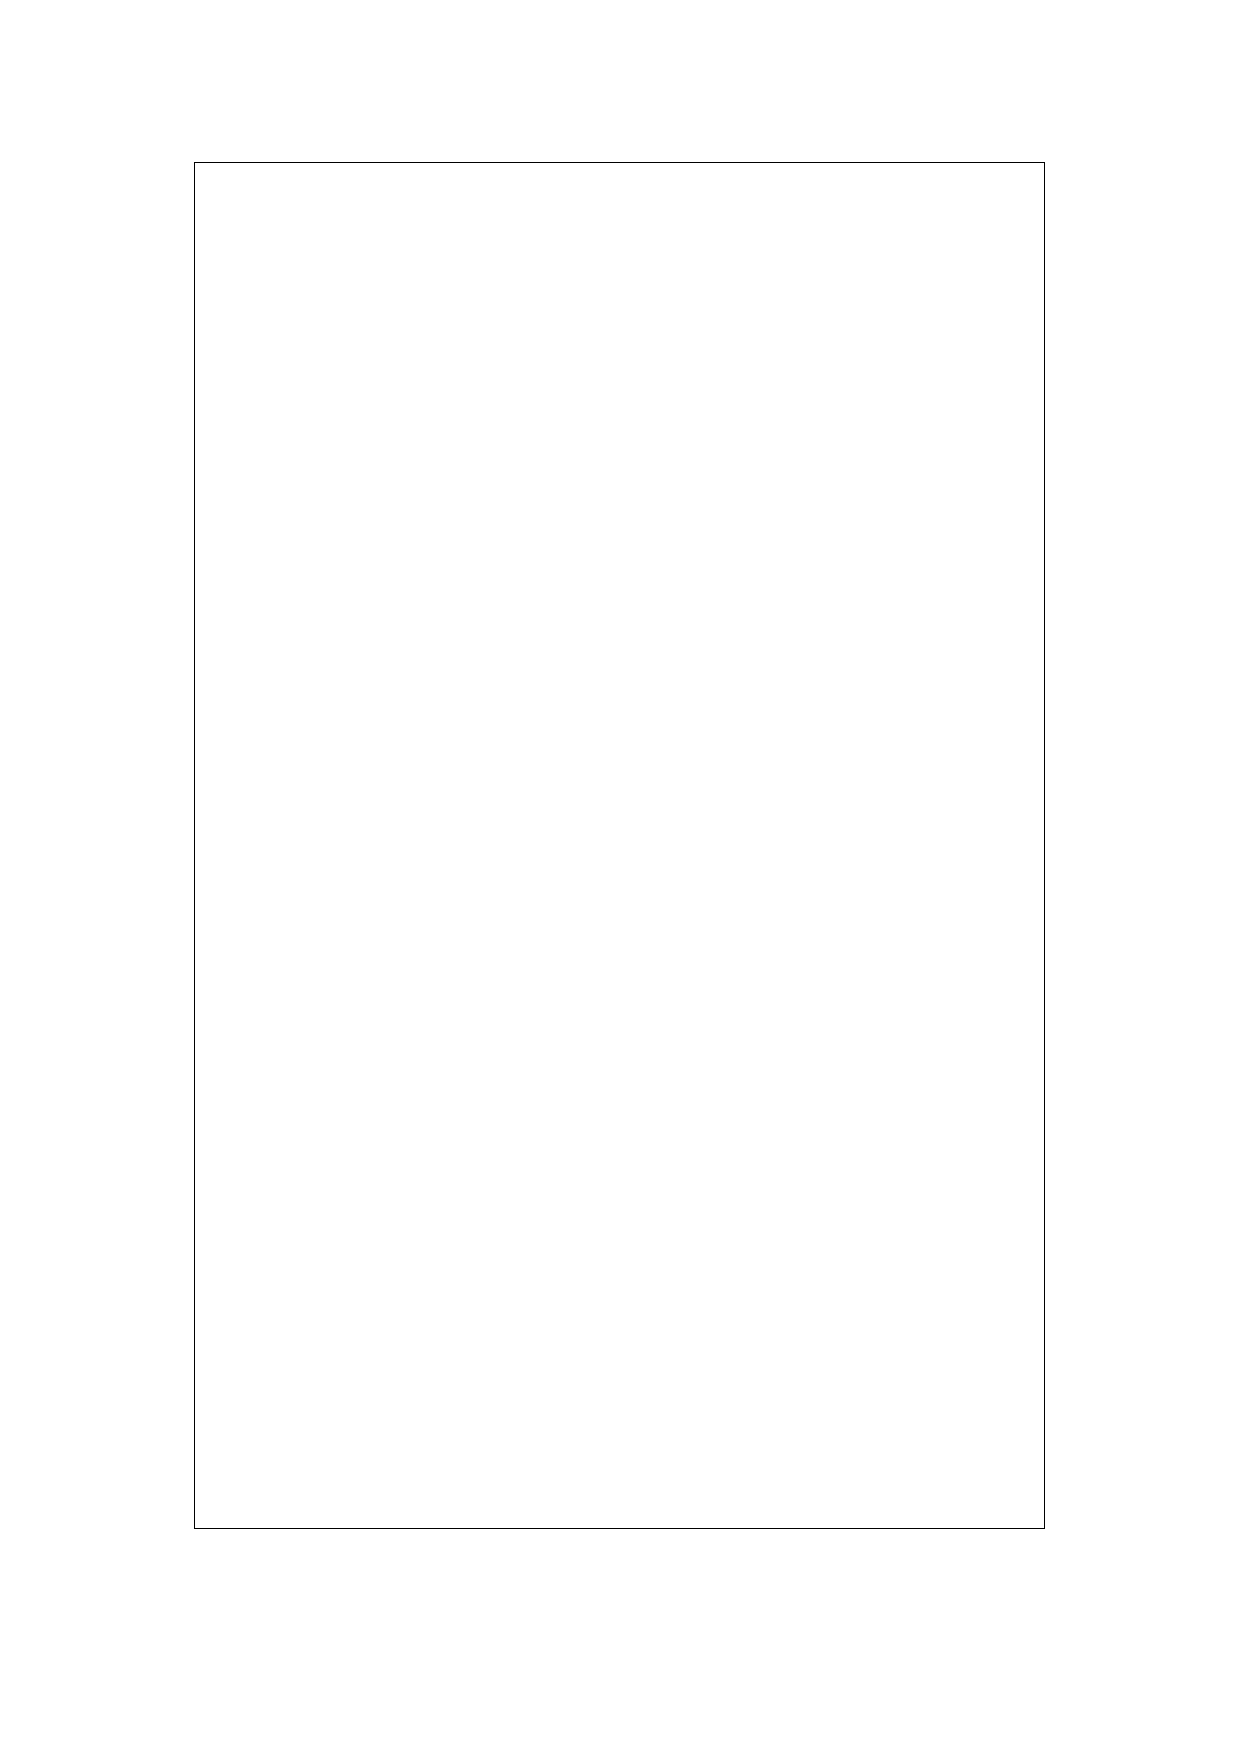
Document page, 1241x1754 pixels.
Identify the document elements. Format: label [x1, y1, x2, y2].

table_cell [195, 163, 1044, 1528]
